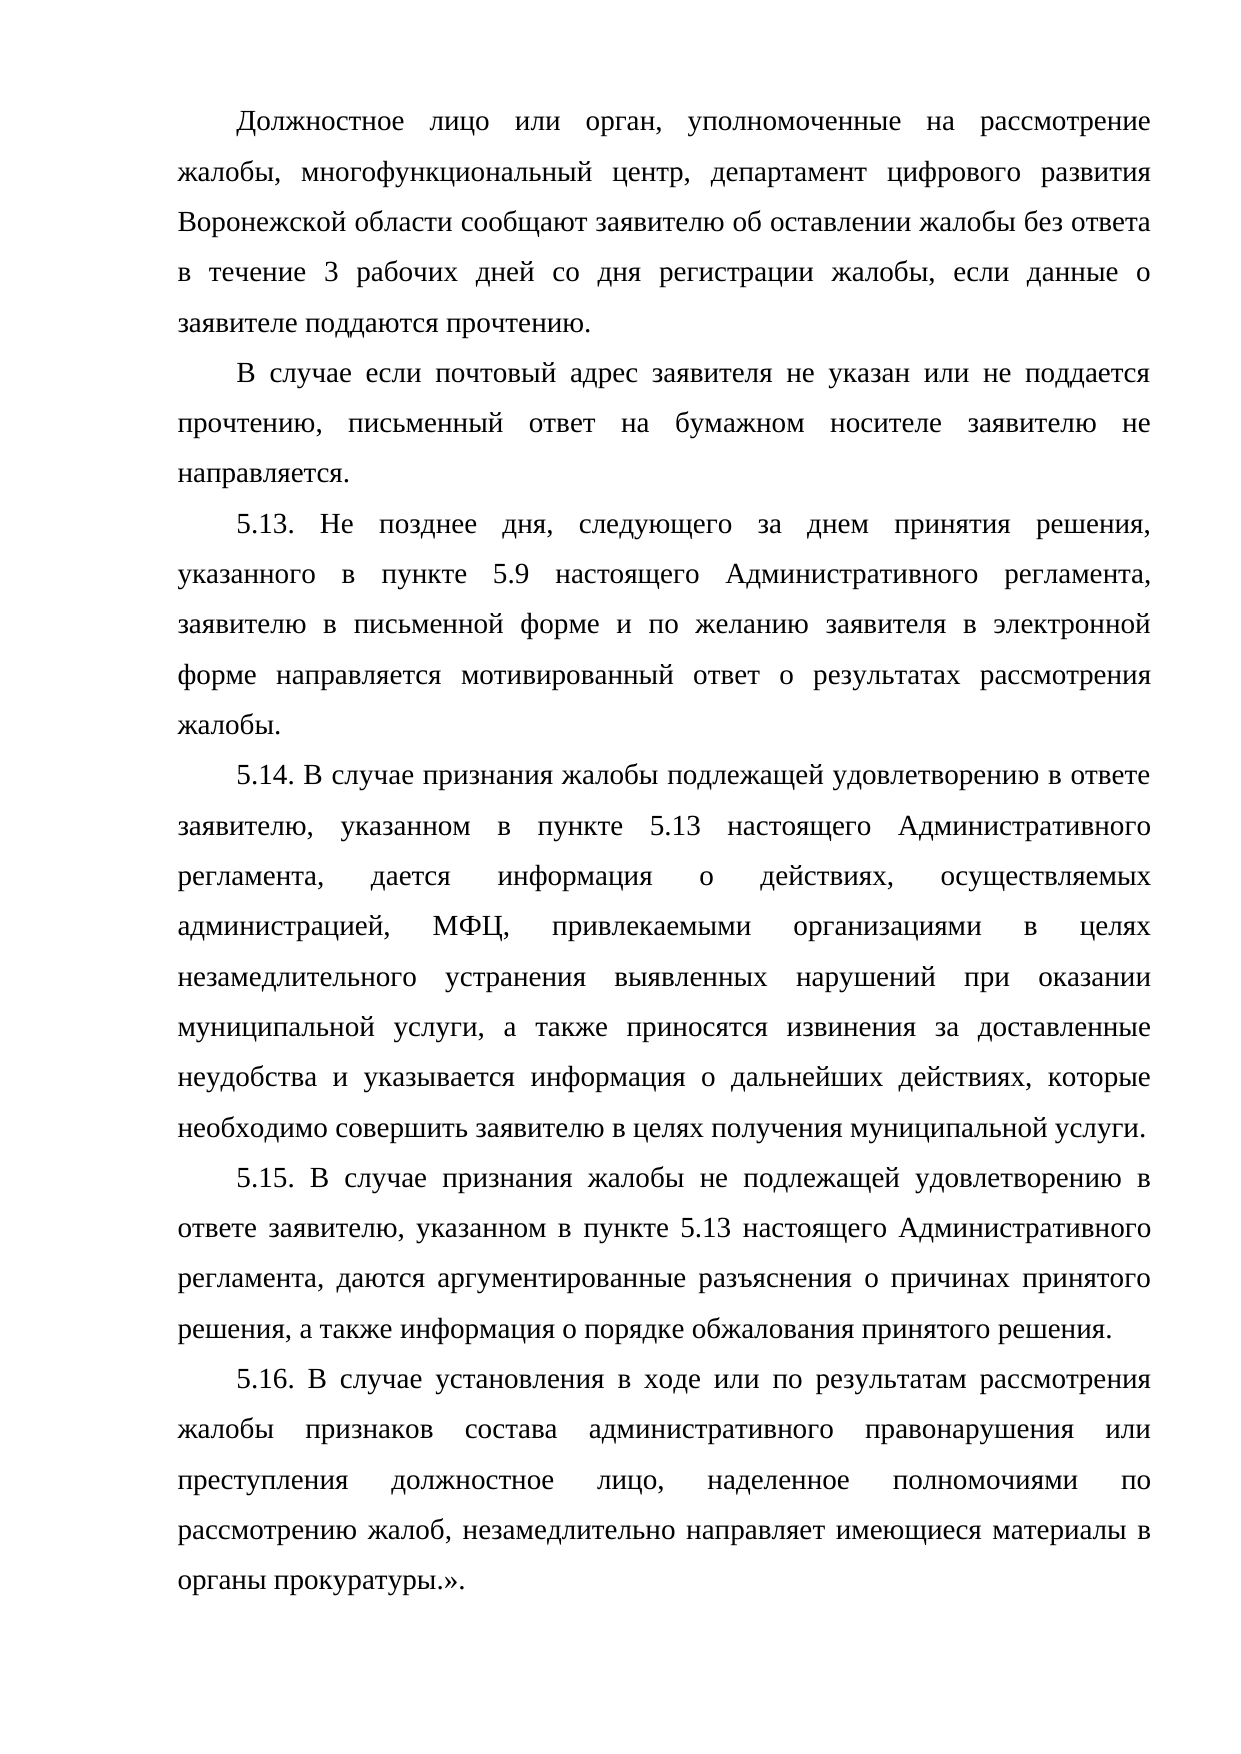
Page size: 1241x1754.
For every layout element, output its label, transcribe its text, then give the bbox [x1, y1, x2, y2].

text 5.15. В случае признания жалобы не подлежащей удовлетворению в ответе заявителю, указанном в пункте 5.13 настоящего Административного регламента, даются аргументированные разъяснения о причинах принятого решения, а также информация о порядке обжалования принятого решения. [177, 1160, 1152, 1344]
text 5.13. Не позднее дня, следующего за днем принятия решения, указанного в пункте 5.9 настоящего Административного регламента, заявителю в письменной форме и по желанию заявителя в электронной форме направляется мотивированный ответ о результатах рассмотрения жалобы. [177, 506, 1152, 741]
text 5.14. В случае признания жалобы подлежащей удовлетворению в ответе заявителю, указанном в пункте 5.13 настоящего Административного регламента, дается информация о действиях, осуществляемых администрацией, МФЦ, привлекаемыми организациями в целях незамедлительного устранения выявленных нарушений при оказании муниципальной услуги, а также приносятся извинения за доставленные неудобства и указывается информация о дальнейших действиях, которые необходимо совершить заявителю в целях получения муниципальной услуги. [177, 757, 1152, 1143]
text Должностное лицо или орган, уполномоченные на рассмотрение жалобы, многофункциональный центр, департамент цифрового развития Воронежской области сообщают заявителю об оставлении жалобы без ответа в течение 3 рабочих дней со дня регистрации жалобы, если данные о заявителе поддаются прочтению. [177, 103, 1152, 338]
text 5.16. В случае установления в ходе или по результатам рассмотрения жалобы признаков состава административного правонарушения или преступления должностное лицо, наделенное полномочиями по рассмотрению жалоб, незамедлительно направляет имеющиеся материалы в органы прокуратуры.». [177, 1361, 1152, 1596]
text В случае если почтовый адрес заявителя не указан или не поддается прочтению, письменный ответ на бумажном носителе заявителю не направляется. [177, 355, 1152, 489]
